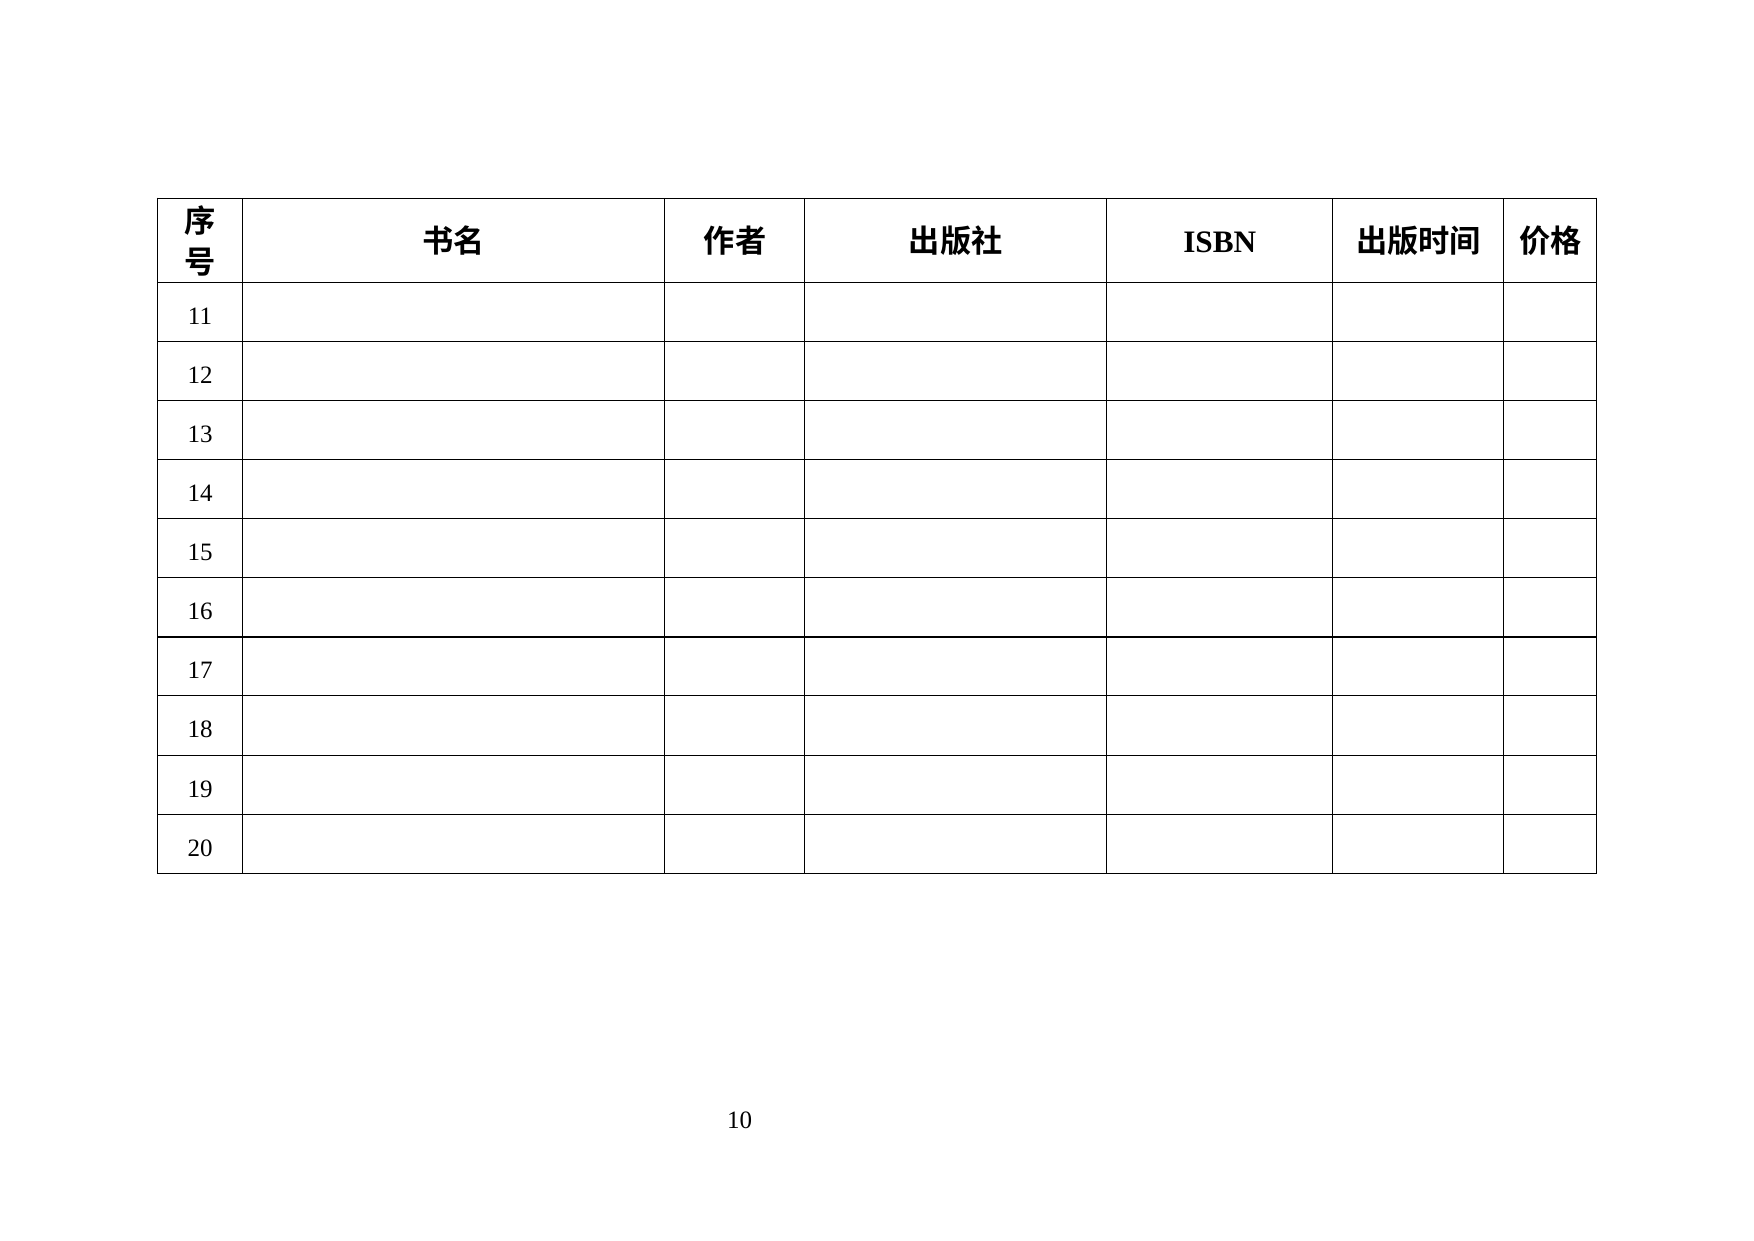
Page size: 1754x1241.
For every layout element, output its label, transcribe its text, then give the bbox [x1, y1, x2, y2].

table_cell [1504, 460, 1596, 518]
table_cell [805, 401, 1106, 459]
table_cell [1504, 578, 1596, 636]
table_cell [805, 578, 1106, 636]
table_cell [1333, 638, 1503, 695]
table_cell [1333, 696, 1503, 754]
table_cell [1107, 815, 1332, 873]
table_cell [1333, 756, 1503, 813]
table_cell [1504, 638, 1596, 695]
table_cell [243, 815, 664, 873]
table_cell [243, 756, 664, 813]
table_header 出版时间 [1333, 199, 1503, 282]
table_cell [1504, 815, 1596, 873]
table_cell 17 [158, 638, 242, 695]
table_cell [1333, 283, 1503, 341]
table_cell [665, 460, 804, 518]
table_cell [665, 283, 804, 341]
table_cell 15 [158, 519, 242, 577]
table_cell [1107, 638, 1332, 695]
table_cell [243, 342, 664, 400]
table_header 价格 [1504, 199, 1596, 282]
table_cell [665, 519, 804, 577]
table_cell [1107, 283, 1332, 341]
table_cell [1107, 756, 1332, 813]
table_cell [665, 578, 804, 636]
table_cell [243, 578, 664, 636]
table_cell [665, 756, 804, 813]
table_cell 20 [158, 815, 242, 873]
table_cell [1333, 815, 1503, 873]
table_cell [805, 460, 1106, 518]
table_cell [243, 638, 664, 695]
table_cell [1504, 756, 1596, 813]
table_cell [243, 696, 664, 754]
table_cell [805, 519, 1106, 577]
table_cell [1504, 696, 1596, 754]
table_cell [1333, 401, 1503, 459]
table_header 书名 [243, 199, 664, 282]
table_cell 14 [158, 460, 242, 518]
table_cell 18 [158, 696, 242, 754]
table_cell [665, 342, 804, 400]
table_cell [1504, 283, 1596, 341]
table_cell [1333, 519, 1503, 577]
table_cell [1107, 460, 1332, 518]
table_header ISBN [1107, 199, 1332, 282]
table_cell [243, 460, 664, 518]
table_cell [1107, 696, 1332, 754]
table_cell 12 [158, 342, 242, 400]
table_cell [665, 401, 804, 459]
table_cell [805, 283, 1106, 341]
table_cell [1333, 578, 1503, 636]
table_cell 19 [158, 756, 242, 813]
table_cell [1333, 342, 1503, 400]
table_cell [1107, 519, 1332, 577]
table_cell [1333, 460, 1503, 518]
table_cell [665, 815, 804, 873]
table_cell 11 [158, 283, 242, 341]
table_cell 16 [158, 578, 242, 636]
table_cell [1107, 342, 1332, 400]
table_cell [1504, 401, 1596, 459]
table_cell [243, 401, 664, 459]
table_cell [665, 638, 804, 695]
table_header 序号 [158, 199, 242, 282]
table_cell [1504, 519, 1596, 577]
table_cell [1107, 578, 1332, 636]
table_cell [805, 696, 1106, 754]
table_cell [805, 342, 1106, 400]
table_cell [805, 756, 1106, 813]
table_cell 13 [158, 401, 242, 459]
table_cell [1107, 401, 1332, 459]
table_cell [243, 519, 664, 577]
table_cell [665, 696, 804, 754]
table_cell [805, 815, 1106, 873]
table_cell [243, 283, 664, 341]
table_cell [1504, 342, 1596, 400]
table_header 作者 [665, 199, 804, 282]
table_cell [805, 638, 1106, 695]
table_header 出版社 [805, 199, 1106, 282]
